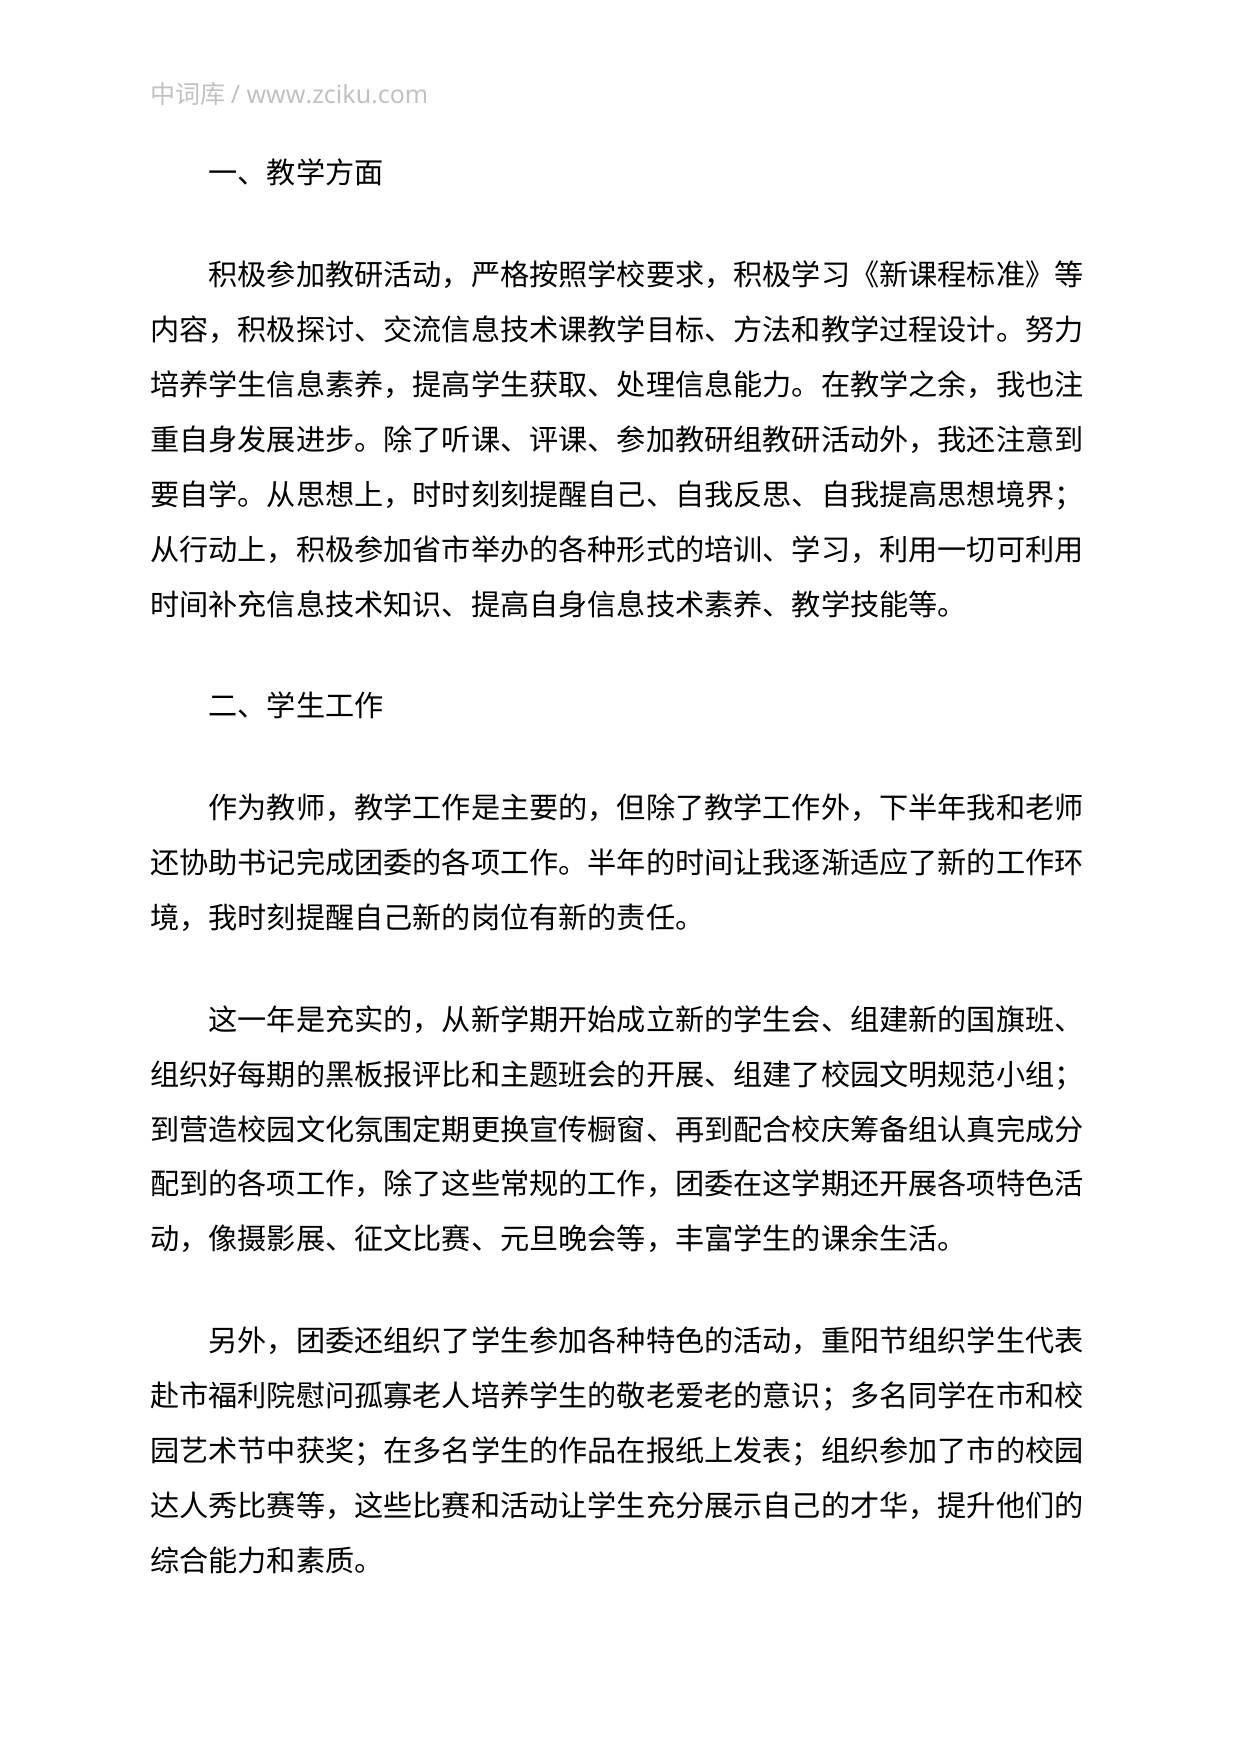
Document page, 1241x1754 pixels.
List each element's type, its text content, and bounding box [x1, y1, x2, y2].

text 另外，团委还组织了学生参加各种特色的活动，重阳节组织学生代表赴市福利院慰问孤寡老人培养学生的敬老爱老的意识；多名同学在市和校园艺术节中获奖；在多名学生的作品在报纸上发表；组织参加了市的校园达人秀比赛等，这些比赛和活动让学生充分展示自己的才华，提升他们的综合能力和素质。 [150, 1318, 1090, 1579]
text 积极参加教研活动，严格按照学校要求，积极学习《新课程标准》等内容，积极探讨、交流信息技术课教学目标、方法和教学过程设计。努力培养学生信息素养，提高学生获取、处理信息能力。在教学之余，我也注重自身发展进步。除了听课、评课、参加教研组教研活动外，我还注意到要自学。从思想上，时时刻刻提醒自己、自我反思、自我提高思想境界；从行动上，积极参加省市举办的各种形式的培训、学习，利用一切可利用时间补充信息技术知识、提高自身信息技术素养、教学技能等。 [150, 252, 1090, 623]
text 作为教师，教学工作是主要的，但除了教学工作外，下半年我和老师还协助书记完成团委的各项工作。半年的时间让我逐渐适应了新的工作环境，我时刻提醒自己新的岗位有新的责任。 [150, 785, 1090, 937]
text 一、教学方面 [150, 150, 1090, 192]
text 二、学生工作 [150, 683, 1090, 725]
text 这一年是充实的，从新学期开始成立新的学生会、组建新的国旗班、组织好每期的黑板报评比和主题班会的开展、组建了校园文明规范小组；到营造校园文化氛围定期更换宣传橱窗、再到配合校庆筹备组认真完成分配到的各项工作，除了这些常规的工作，团委在这学期还开展各项特色活动，像摄影展、征文比赛、元旦晚会等，丰富学生的课余生活。 [150, 996, 1090, 1258]
